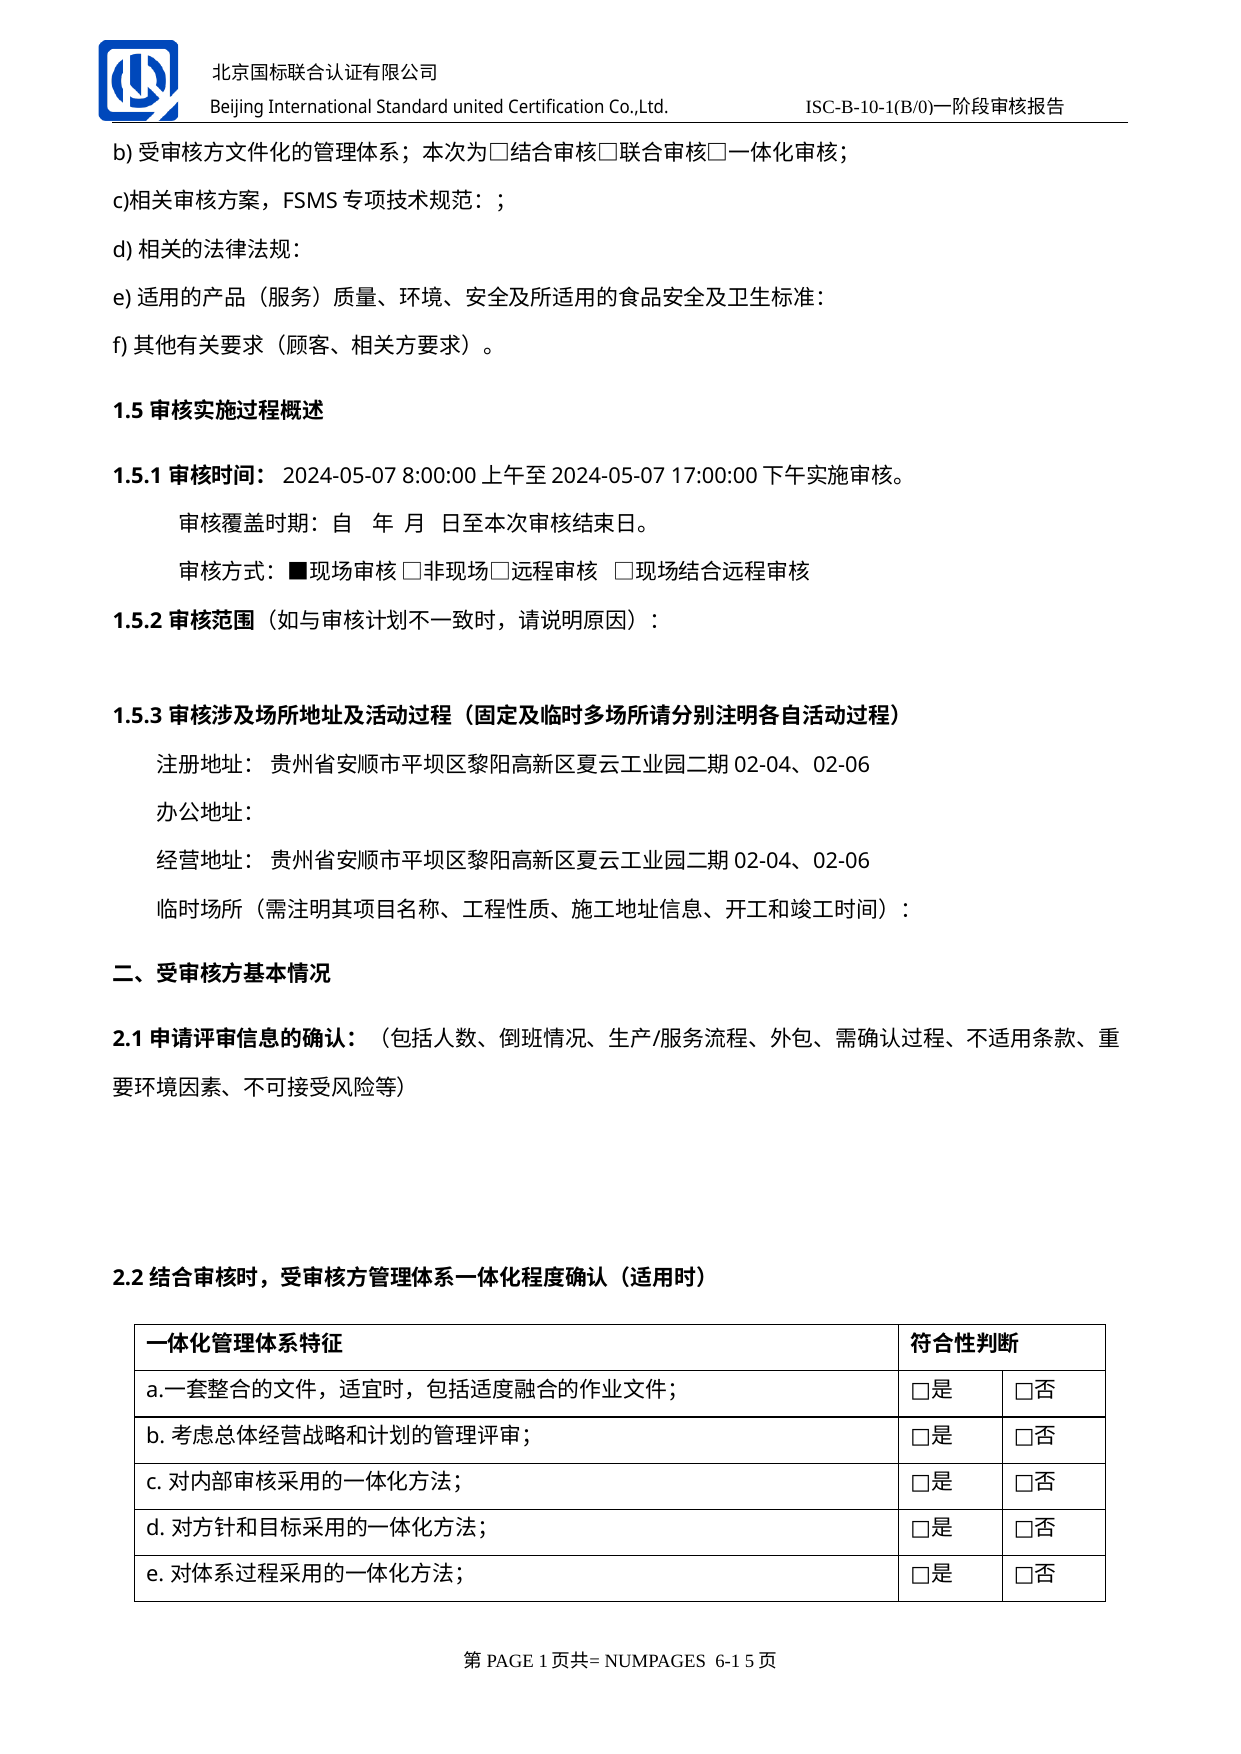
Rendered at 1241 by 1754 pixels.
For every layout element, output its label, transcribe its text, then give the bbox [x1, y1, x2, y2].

text 临时场所（需注明其项目名称、工程性质、施工地址信息、开工和竣工时间）： [112, 891, 1128, 924]
text 办公地址： [112, 795, 1128, 827]
text b) 受审核方文件化的管理体系；本次为□结合审核□联合审核□一体化审核； [112, 135, 1128, 167]
text 1.5.2 审核范围（如与审核计划不一致时，请说明原因）： [112, 602, 1128, 635]
text f) 其他有关要求（顾客、相关方要求）。 [112, 328, 1128, 361]
text 2.1 申请评审信息的确认：（包括人数、倒班情况、生产/服务流程、外包、需确认过程、不适用条款、重要环境因素、不可接受风险等） [112, 1021, 1128, 1102]
table_header 符合性判断 [899, 1325, 1105, 1370]
table_cell d. 对方针和目标采用的一体化方法； [135, 1510, 898, 1554]
table_cell c. 对内部审核采用的一体化方法； [135, 1464, 898, 1508]
table_cell □否 [1003, 1510, 1105, 1554]
table_cell □是 [899, 1556, 1002, 1601]
text 二、受审核方基本情况 [112, 956, 1128, 988]
table_cell a.一套整合的文件，适宜时，包括适度融合的作业文件； [135, 1371, 898, 1416]
table_cell □是 [899, 1418, 1002, 1462]
text 经营地址： 贵州省安顺市平坝区黎阳高新区夏云工业园二期02-04、02-06 [112, 843, 1128, 876]
text 审核覆盖时期：自 年 月 日至本次审核结束日。 [112, 506, 1128, 538]
text 审核方式：■现场审核 □非现场□远程审核 □现场结合远程审核 [112, 554, 1128, 586]
picture [98, 40, 179, 121]
text 1.5.3 审核涉及场所地址及活动过程（固定及临时多场所请分别注明各自活动过程） [112, 698, 1128, 731]
text 2.2 结合审核时，受审核方管理体系一体化程度确认（适用时） [112, 1260, 1128, 1292]
table_cell □是 [899, 1510, 1002, 1554]
table_cell □否 [1003, 1418, 1105, 1462]
text d) 相关的法律法规： [112, 231, 1128, 264]
table_cell □是 [899, 1464, 1002, 1508]
table_cell □是 [899, 1371, 1002, 1416]
text e) 适用的产品（服务）质量、环境、安全及所适用的食品安全及卫生标准： [112, 280, 1128, 312]
text 注册地址： 贵州省安顺市平坝区黎阳高新区夏云工业园二期02-04、02-06 [112, 746, 1128, 779]
text 1.5.1 审核时间： 2024-05-07 8:00:00上午至2024-05-07 17:00:00下午实施审核。 [112, 457, 1128, 490]
table_cell e. 对体系过程采用的一体化方法； [135, 1556, 898, 1601]
table_cell □否 [1003, 1556, 1105, 1601]
table_header 一体化管理体系特征 [135, 1325, 898, 1370]
table_cell □否 [1003, 1464, 1105, 1508]
text 1.5 审核实施过程概述 [112, 393, 1128, 425]
table_cell b. 考虑总体经营战略和计划的管理评审； [135, 1418, 898, 1462]
text c)相关审核方案，FSMS专项技术规范：； [112, 183, 1128, 216]
table_cell □否 [1003, 1371, 1105, 1416]
